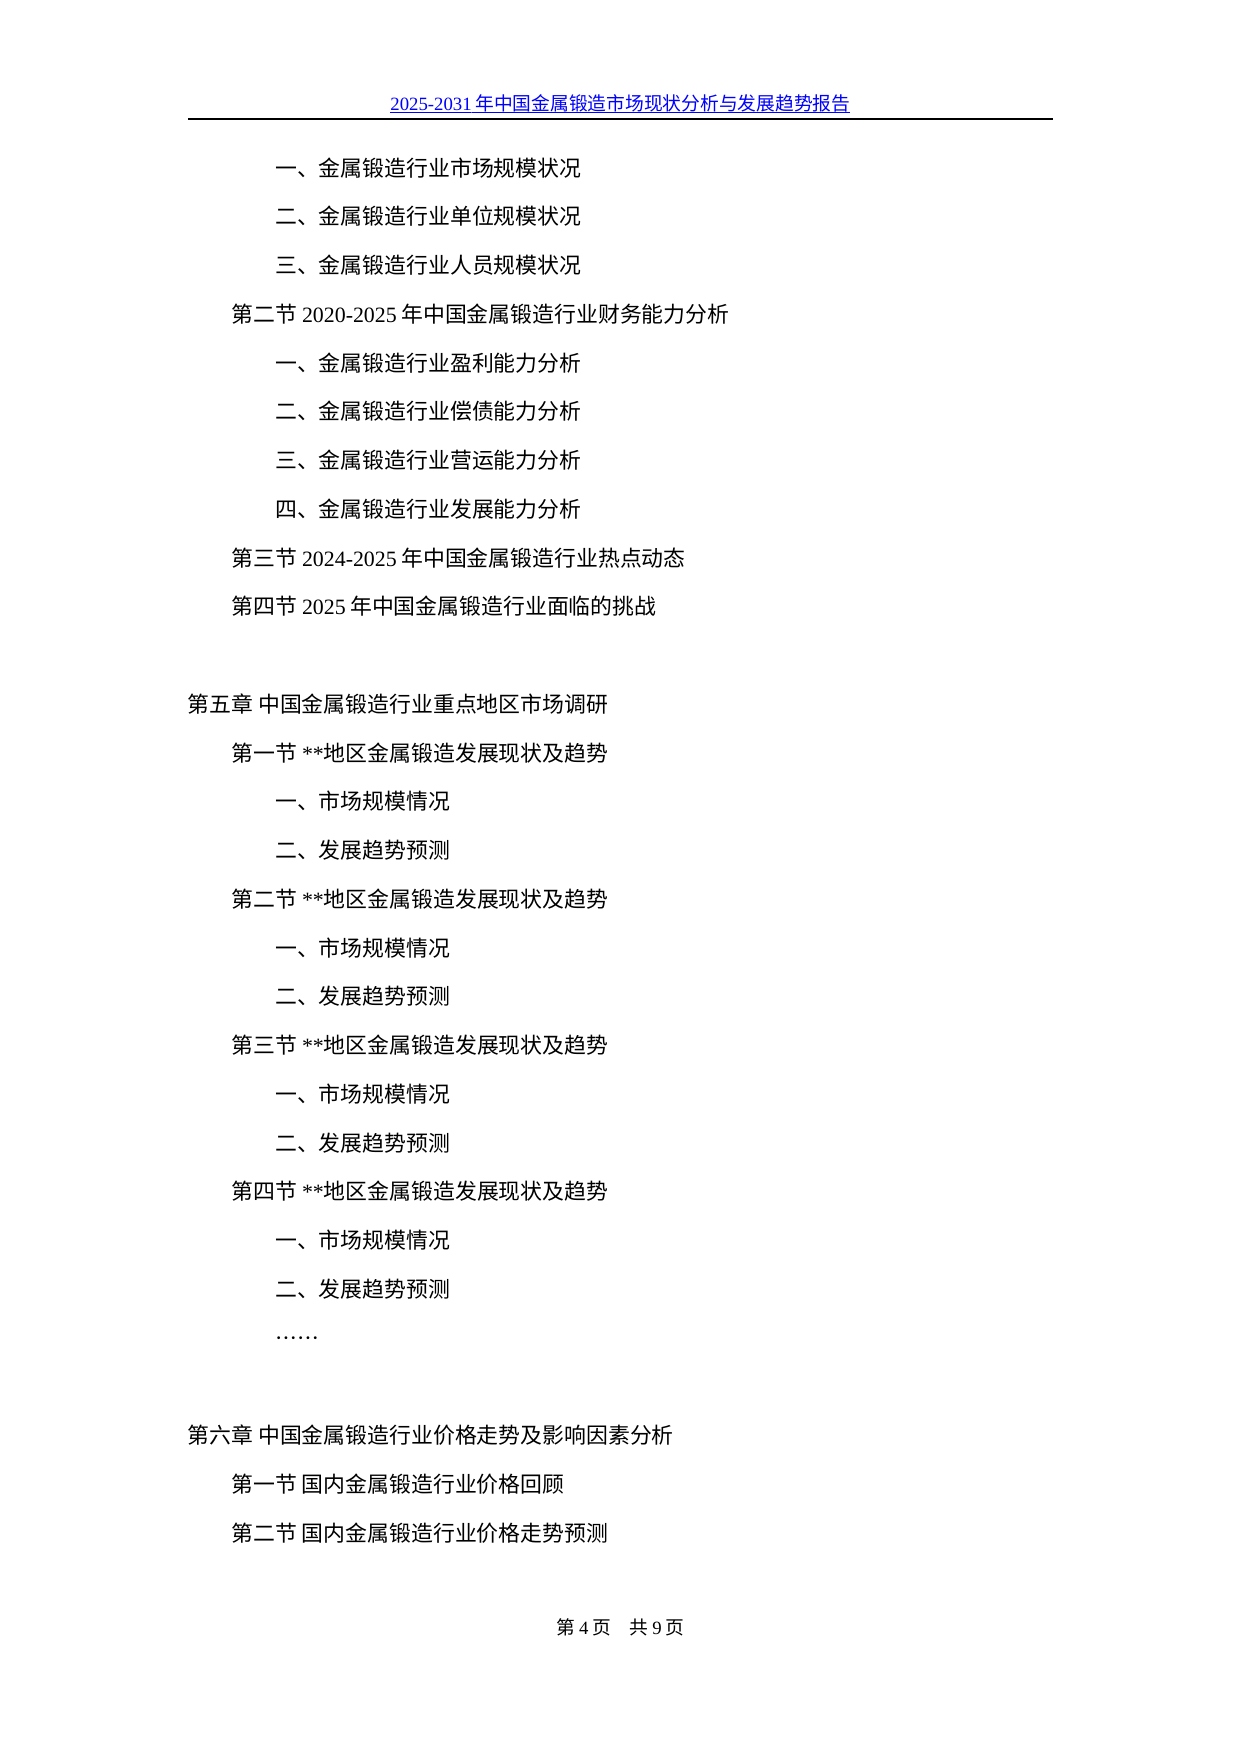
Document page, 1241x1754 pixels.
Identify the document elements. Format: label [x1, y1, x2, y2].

text [187, 150, 1053, 1548]
